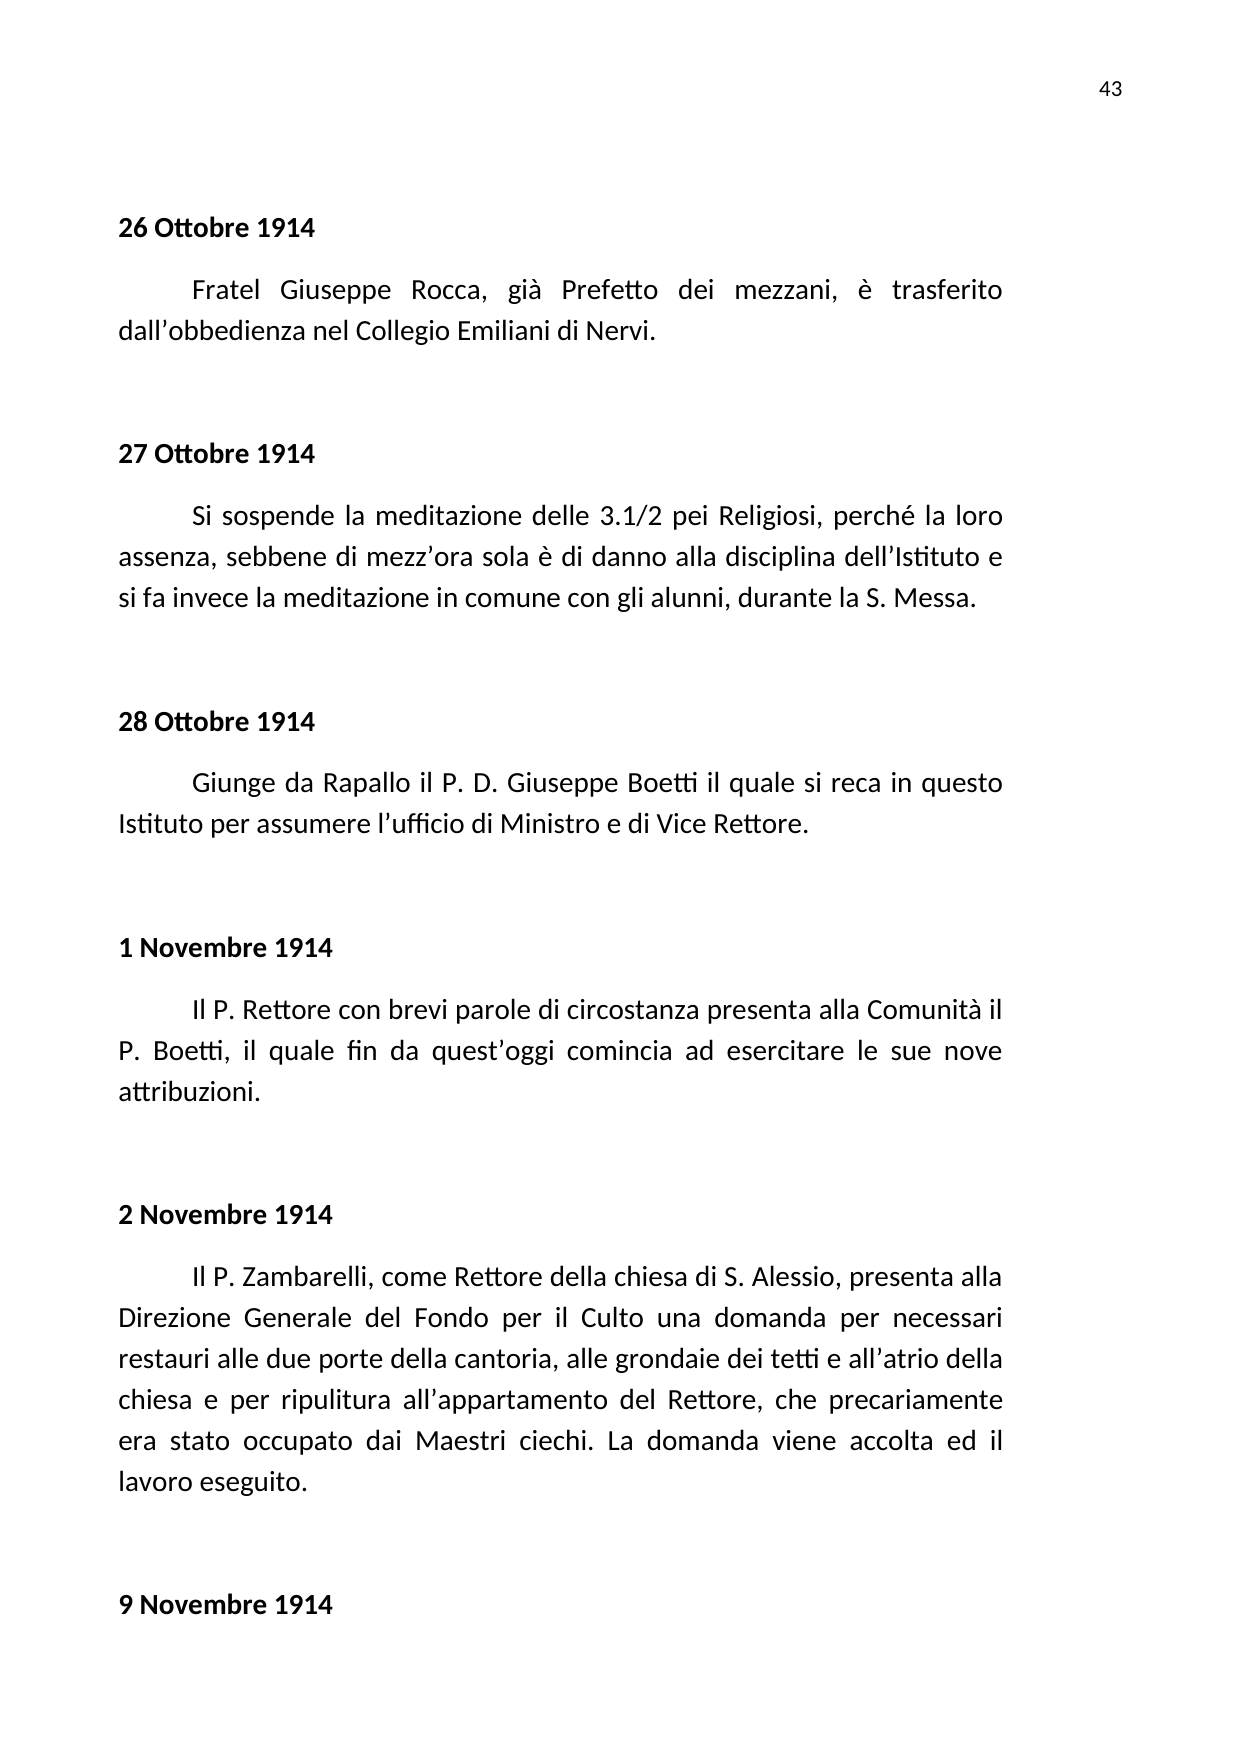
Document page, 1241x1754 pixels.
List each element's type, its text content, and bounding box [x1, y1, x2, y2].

text 28 Ottobre 1914 [118, 703, 1004, 738]
text 2 Novembre 1914 [118, 1196, 1004, 1232]
text Si sospende la meditazione delle 3.1/2 pei Religiosi, perché la loro assenza, sebbene di mezz’ora sola è di danno alla disciplina dell’Istituto e si fa invece la meditazione in comune con gli alunni, durante la S. Messa. [118, 497, 1004, 615]
text Il P. Rettore con brevi parole di circostanza presenta alla Comunità il P. Boetti, il quale fin da quest’oggi comincia ad esercitare le sue nove attribuzioni. [118, 991, 1004, 1108]
text 26 Ottobre 1914 [118, 209, 1004, 245]
text Giunge da Rapallo il P. D. Giuseppe Boetti il quale si reca in questo Istituto per assumere l’ufficio di Ministro e di Vice Rettore. [118, 764, 1004, 841]
text Fratel Giuseppe Rocca, già Prefetto dei mezzani, è trasferito dall’obbedienza nel Collegio Emiliani di Nervi. [118, 271, 1004, 348]
text 1 Novembre 1914 [118, 929, 1004, 965]
text 27 Ottobre 1914 [118, 436, 1004, 471]
text Il P. Zambarelli, come Rettore della chiesa di S. Alessio, presenta alla Direzione Generale del Fondo per il Culto una domanda per necessari restauri alle due porte della cantoria, alle grondaie dei tetti e all’atrio della chiesa e per ripulitura all’appartamento del Rettore, che precariamente era stato occupato dai Maestri ciechi. La domanda viene accolta ed il lavoro eseguito. [118, 1258, 1004, 1498]
text 9 Novembre 1914 [118, 1586, 1004, 1622]
